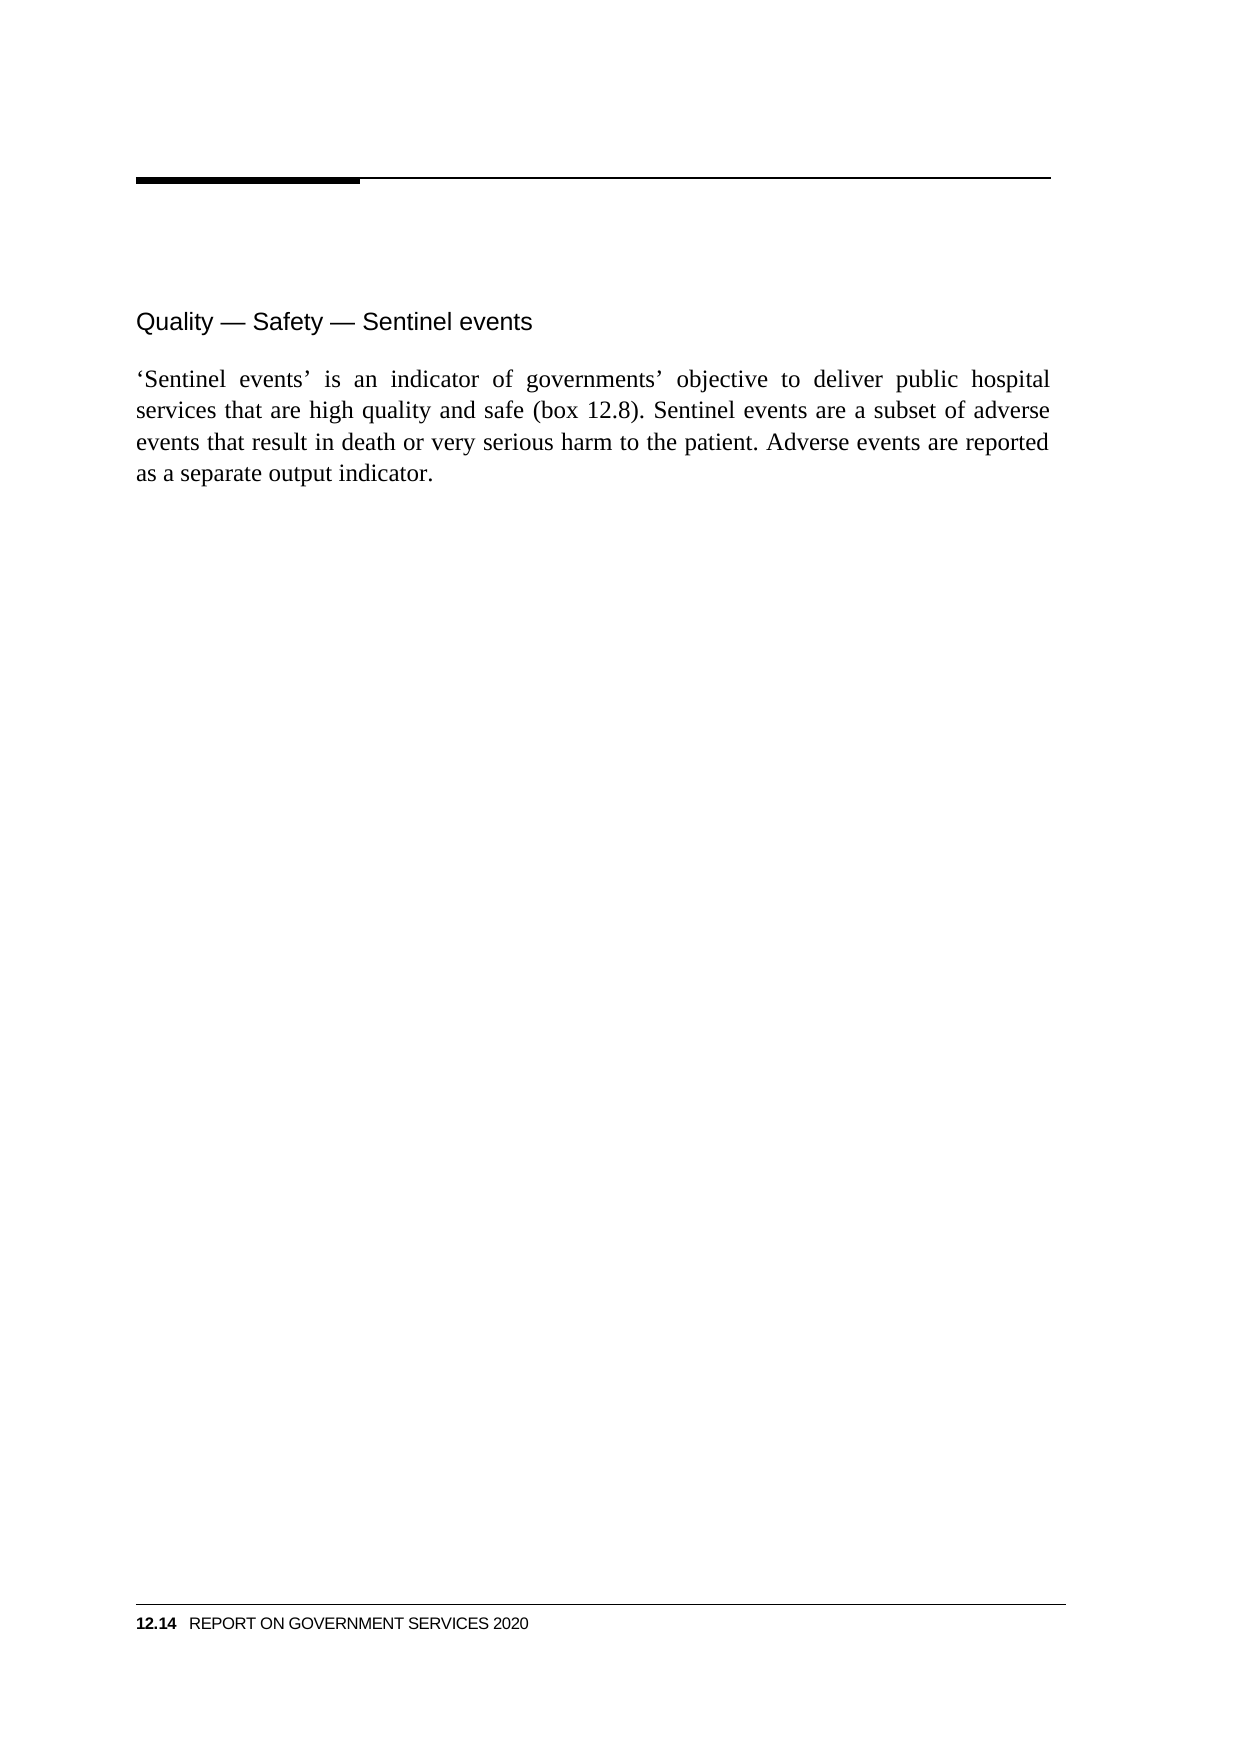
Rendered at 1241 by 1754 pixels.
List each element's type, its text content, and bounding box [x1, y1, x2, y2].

subtitle Quality — Safety — Sentinel events [136, 303, 1051, 337]
text ‘Sentinel events’ is an indicator of governments’ objective to deliver public hospital services that are high quality and safe (box 12.8). Sentinel events are a subset of adverse events that result in death or very serious harm to the patient. Adverse events are reported as a separate output indicator. [136, 362, 1051, 487]
